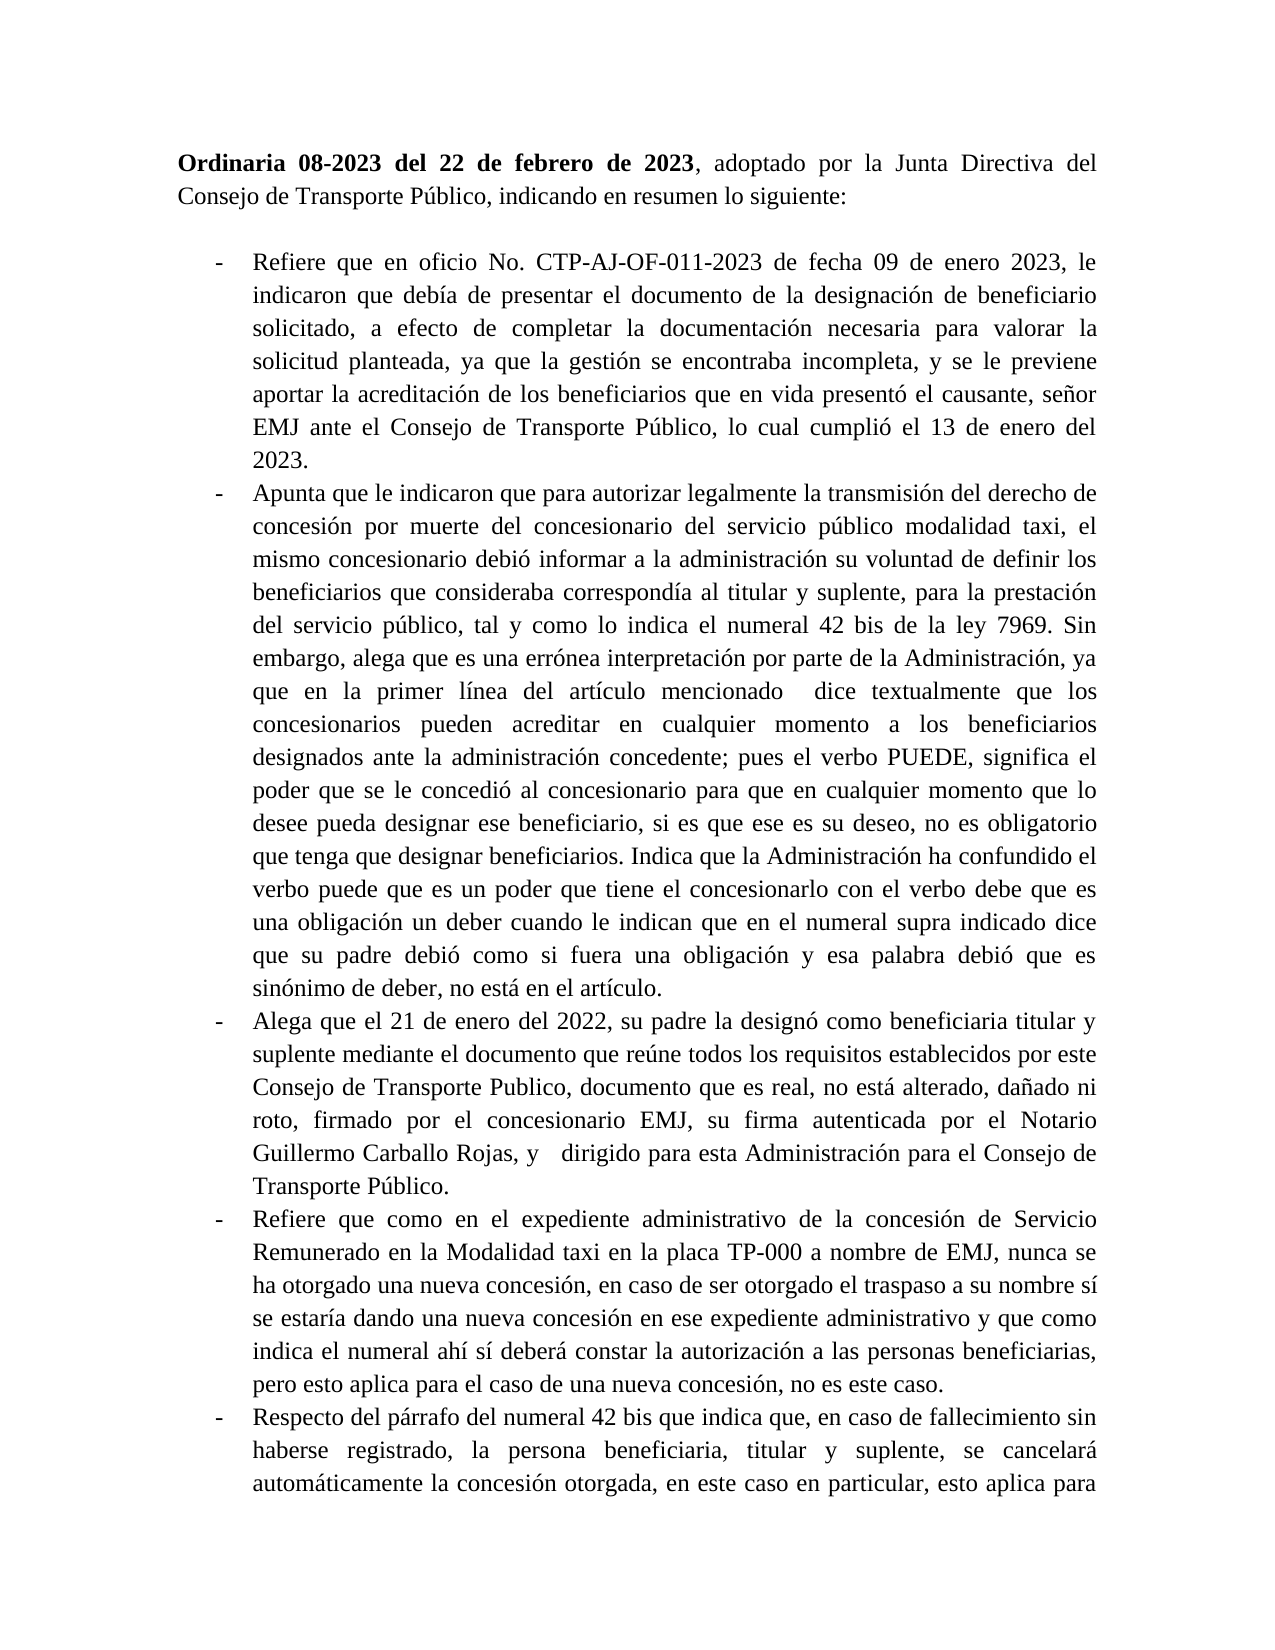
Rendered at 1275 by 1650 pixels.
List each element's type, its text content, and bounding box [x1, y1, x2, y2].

list Refiere que en oficio No. CTP-AJ-OF-011-2023 de fecha 09 de enero 2023, le indicaron que debía de presentar el documento de la designación de beneficiario solicitado, a efecto de completar la documentación necesaria para valorar la solicitud planteada, ya que la gestión se encontraba incompleta, y se le previene aportar la acreditación de los beneficiarios que en vida presentó el causante, señor EMJ ante el Consejo de Transporte Público, lo cual cumplió el 13 de enero del 2023. [215, 247, 1098, 474]
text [177, 148, 1098, 209]
list Apunta que le indicaron que para autorizar legalmente la transmisión del derecho de concesión por muerte del concesionario del servicio público modalidad taxi, el mismo concesionario debió informar a la administración su voluntad de definir los beneficiarios que consideraba correspondía al titular y suplente, para la prestación del servicio público, tal y como lo indica el numeral 42 bis de la ley 7969. Sin embargo, alega que es una errónea interpretación por parte de la Administración, ya que en la primer línea del artículo mencionado dice textualmente que los concesionarios pueden acreditar en cualquier momento a los beneficiarios designados ante la administración concedente; pues el verbo PUEDE, significa el poder que se le concedió al concesionario para que en cualquier momento que lo desee pueda designar ese beneficiario, si es que ese es su deseo, no es obligatorio que tenga que designar beneficiarios. Indica que la Administración ha confundido el verbo puede que es un poder que tiene el concesionarlo con el verbo debe que es una obligación un deber cuando le indican que en el numeral supra indicado dice que su padre debió como si fuera una obligación y esa palabra debió que es sinónimo de deber, no está en el artículo. [215, 478, 1098, 1002]
list Alega que el 21 de enero del 2022, su padre la designó como beneficiaria titular y suplente mediante el documento que reúne todos los requisitos establecidos por este Consejo de Transporte Publico, documento que es real, no está alterado, dañado ni roto, firmado por el concesionario EMJ, su firma autenticada por el Notario Guillermo Carballo Rojas, y dirigido para esta Administración para el Consejo de Transporte Público. [215, 1006, 1098, 1200]
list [215, 1402, 1098, 1497]
list Refiere que como en el expediente administrativo de la concesión de Servicio Remunerado en la Modalidad taxi en la placa TP-000 a nombre de EMJ, nunca se ha otorgado una nueva concesión, en caso de ser otorgado el traspaso a su nombre sí se estaría dando una nueva concesión en ese expediente administrativo y que como indica el numeral ahí sí deberá constar la autorización a las personas beneficiarias, pero esto aplica para el caso de una nueva concesión, no es este caso. [215, 1204, 1098, 1398]
